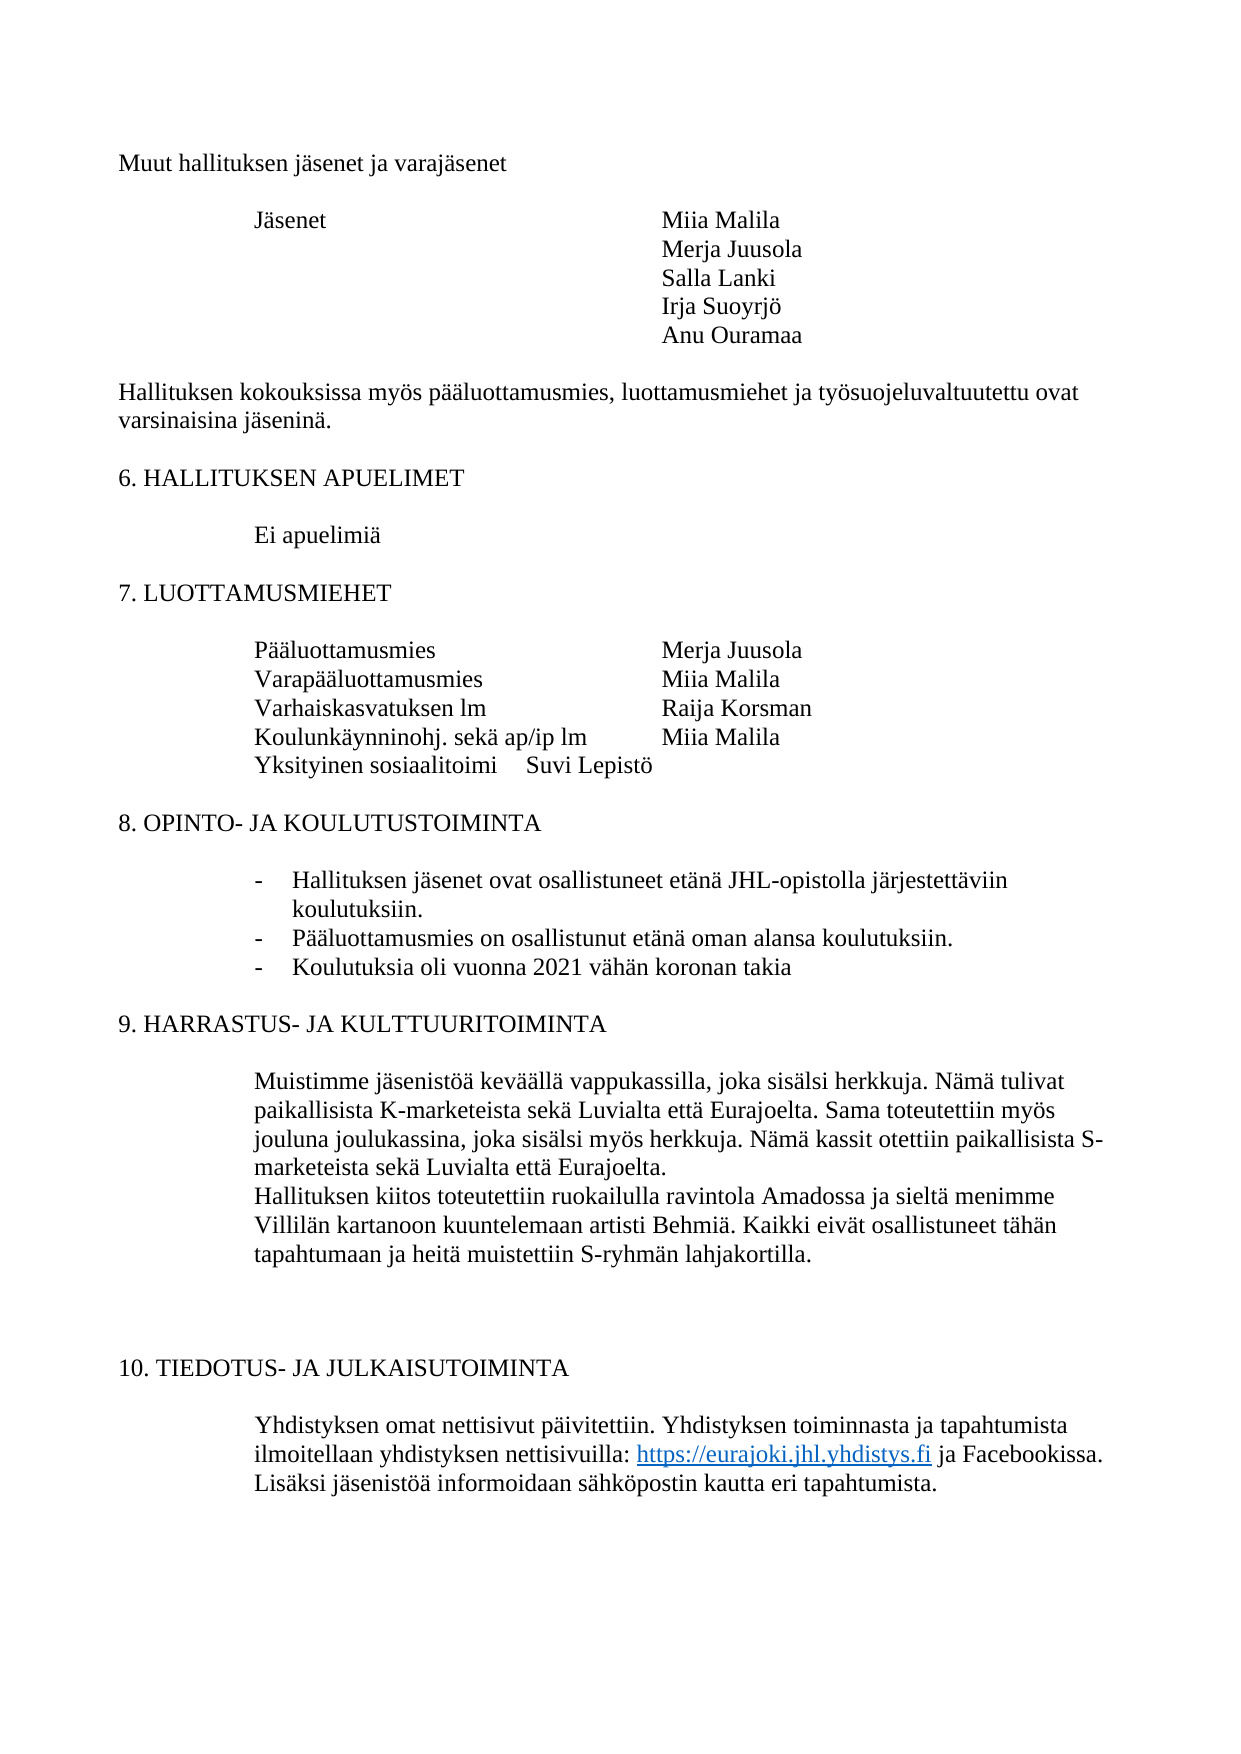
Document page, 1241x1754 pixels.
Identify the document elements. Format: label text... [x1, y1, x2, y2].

text Varapääluottamusmies Miia Malila [118, 664, 1122, 693]
text 10. TIEDOTUS- JA JULKAISUTOIMINTA [118, 1353, 1122, 1382]
text Yksityinen sosiaalitoimi Suvi Lepistö [118, 751, 1122, 779]
text 7. LUOTTAMUSMIEHET [118, 578, 1122, 607]
text Ei apuelimiä [118, 521, 1122, 549]
text 8. OPINTO- JA KOULUTUSTOIMINTA [118, 808, 1122, 837]
text Muut hallituksen jäsenet ja varajäsenet [118, 148, 1122, 176]
text 6. HALLITUKSEN APUELIMET [118, 463, 1122, 492]
text 9. HARRASTUS- JA KULTTUURITOIMINTA [118, 1009, 1122, 1038]
text Anu Ouramaa [526, 320, 1122, 349]
list Hallituksen jäsenet ovat osallistuneet etänä JHL-opistolla järjestettäviin koulutuksiin. [254, 866, 1122, 923]
text Yhdistyksen omat nettisivut päivitettiin. Yhdistyksen toiminnasta ja tapahtumista ilmoitellaan yhdistyksen nettisivuilla: https://eurajoki.jhl.yhdistys.fi ja Facebookissa. Lisäksi jäsenistöä informoidaan sähköpostin kautta eri tapahtumista. [254, 1410, 1122, 1497]
list Pääluottamusmies on osallistunut etänä oman alansa koulutuksiin. [254, 923, 1122, 952]
text Hallituksen kokouksissa myös pääluottamusmies, luottamusmiehet ja työsuojeluvaltuutettu ovat varsinaisina jäseninä. [118, 377, 1122, 434]
text Jäsenet Miia Malila [118, 205, 1122, 234]
text Merja Juusola [118, 234, 1122, 263]
text Hallituksen kiitos toteutettiin ruokailulla ravintola Amadossa ja sieltä menimme Villilän kartanoon kuuntelemaan artisti Behmiä. Kaikki eivät osallistuneet tähän tapahtumaan ja heitä muistettiin S-ryhmän lahjakortilla. [254, 1181, 1122, 1267]
text Koulunkäynninohj. sekä ap/ip lm Miia Malila [118, 722, 1122, 751]
text Irja Suoyrjö [118, 291, 1122, 320]
text Muistimme jäsenistöä keväällä vappukassilla, joka sisälsi herkkuja. Nämä tulivat paikallisista K-marketeista sekä Luvialta että Eurajoelta. Sama toteutettiin myös jouluna joulukassina, joka sisälsi myös herkkuja. Nämä kassit otettiin paikallisista S-marketeista sekä Luvialta että Eurajoelta. [254, 1066, 1122, 1181]
list Koulutuksia oli vuonna 2021 vähän koronan takia [254, 952, 1122, 981]
text Varhaiskasvatuksen lm Raija Korsman [118, 693, 1122, 722]
text Salla Lanki [118, 263, 1122, 291]
text Pääluottamusmies Merja Juusola [118, 636, 1122, 664]
